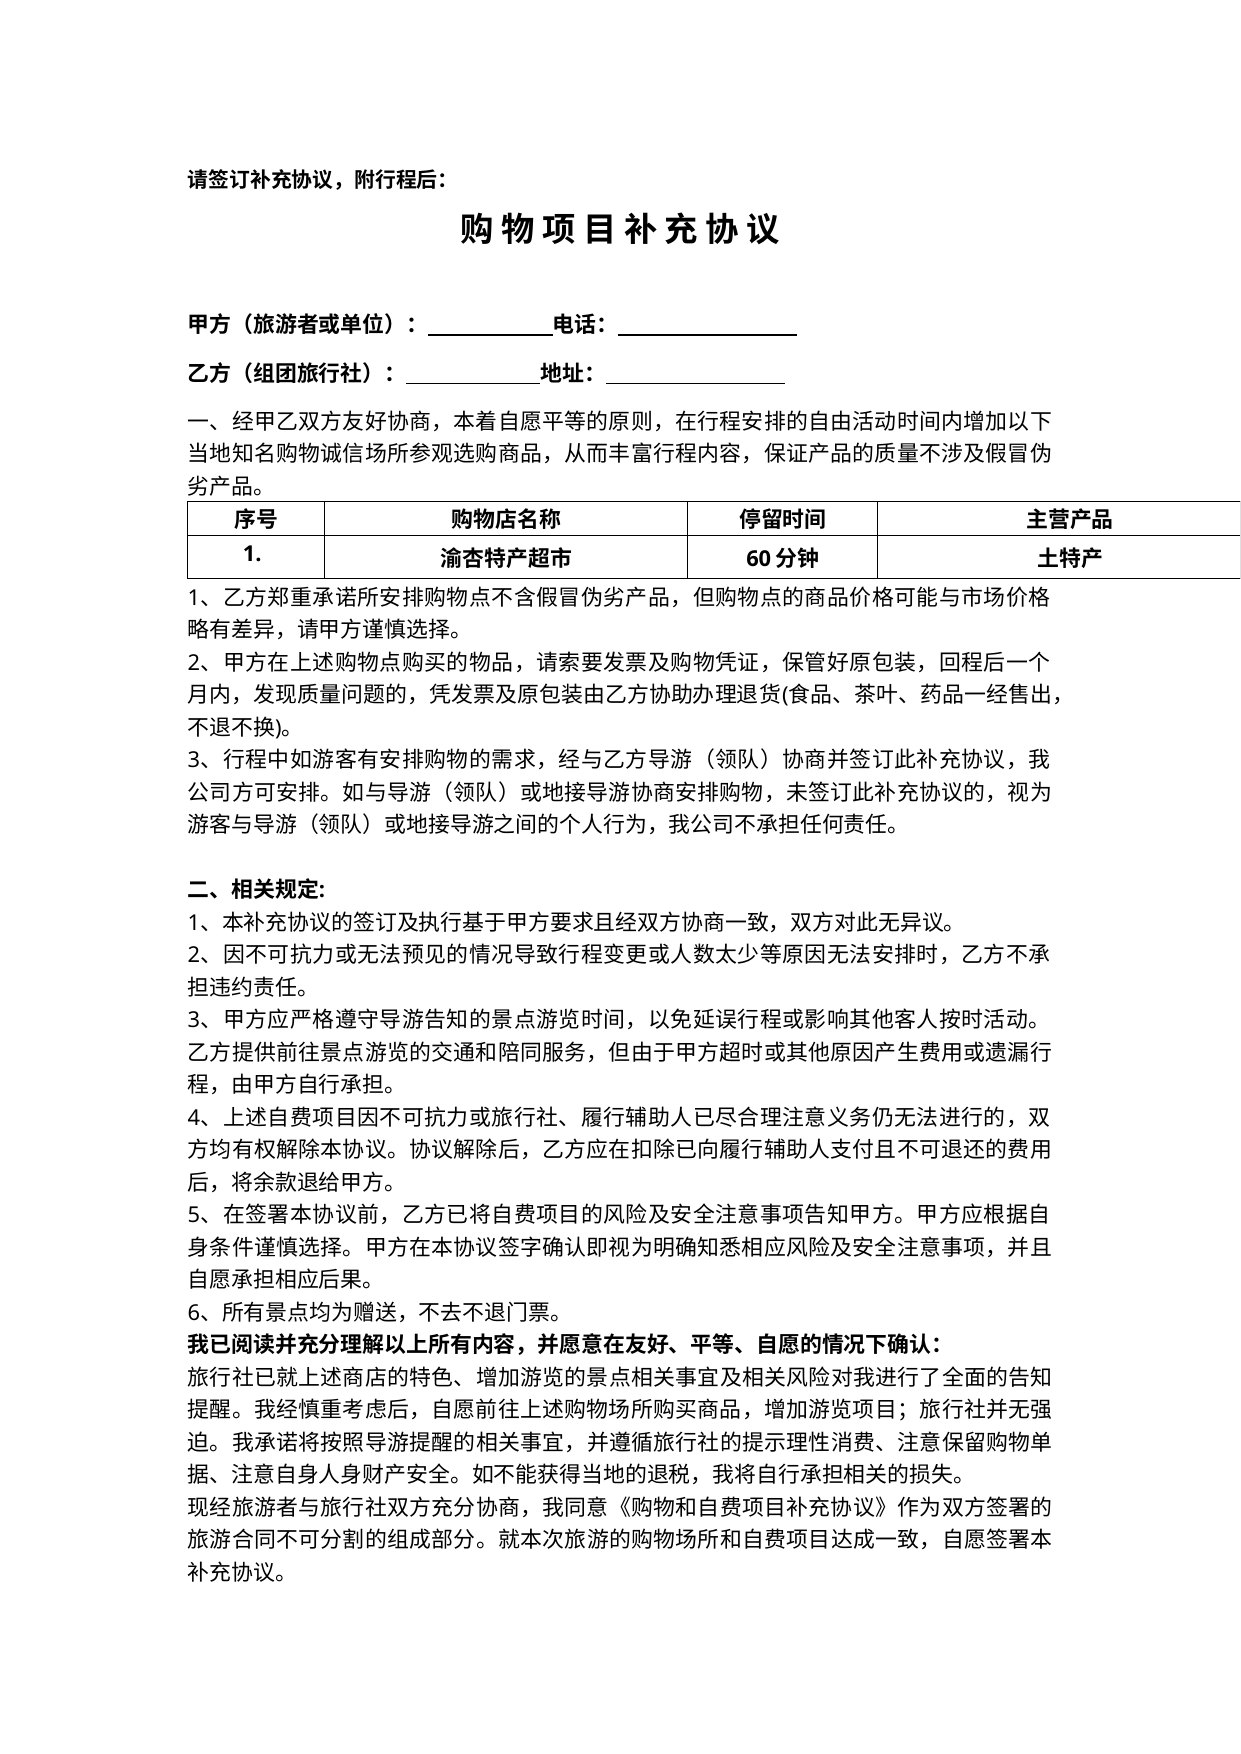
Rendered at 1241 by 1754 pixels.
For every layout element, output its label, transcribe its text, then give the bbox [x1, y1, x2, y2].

text 1、本补充协议的签订及执行基于甲方要求且经双方协商一致，双方对此无异议。 [187, 904, 1053, 937]
text 4、上述自费项目因不可抗力或旅行社、履行辅助人已尽合理注意义务仍无法进行的，双方均有权解除本协议。协议解除后，乙方应在扣除已向履行辅助人支付且不可退还的费用后，将余款退给甲方。 [187, 1099, 1053, 1197]
table_cell 1. [188, 536, 324, 578]
table_cell 土特产 [878, 536, 1240, 578]
text 请签订补充协议，附行程后： [187, 162, 1053, 194]
text 6、所有景点均为赠送，不去不退门票。 [187, 1294, 1053, 1327]
text 一、经甲乙双方友好协商，本着自愿平等的原则，在行程安排的自由活动时间内增加以下当地知名购物诚信场所参观选购商品，从而丰富行程内容，保证产品的质量不涉及假冒伪劣产品。 [187, 403, 1053, 501]
text 3、行程中如游客有安排购物的需求，经与乙方导游（领队）协商并签订此补充协议，我公司方可安排。如与导游（领队）或地接导游协商安排购物，未签订此补充协议的，视为游客与导游（领队）或地接导游之间的个人行为，我公司不承担任何责任。 [187, 742, 1053, 839]
text 1、乙方郑重承诺所安排购物点不含假冒伪劣产品，但购物点的商品价格可能与市场价格略有差异，请甲方谨慎选择。 [187, 579, 1053, 644]
text 3、甲方应严格遵守导游告知的景点游览时间，以免延误行程或影响其他客人按时活动。乙方提供前往景点游览的交通和陪同服务，但由于甲方超时或其他原因产生费用或遗漏行程，由甲方自行承担。 [187, 1002, 1053, 1099]
text 购 物 项 目 补 充 协 议 [187, 194, 1053, 259]
text 2、甲方在上述购物点购买的物品，请索要发票及购物凭证，保管好原包装，回程后一个月内，发现质量问题的，凭发票及原包装由乙方协助办理退货(食品、茶叶、药品一经售出，不退不换)。 [187, 644, 1053, 742]
text 我已阅读并充分理解以上所有内容，并愿意在友好、平等、自愿的情况下确认： [187, 1327, 1034, 1359]
text 现经旅游者与旅行社双方充分协商，我同意《购物和自费项目补充协议》作为双方签署的旅游合同不可分割的组成部分。就本次旅游的购物场所和自费项目达成一致，自愿签署本补充协议。 [187, 1489, 1053, 1587]
table_header 主营产品 [878, 502, 1240, 535]
table_header 停留时间 [688, 502, 877, 535]
text 旅行社已就上述商店的特色、增加游览的景点相关事宜及相关风险对我进行了全面的告知、提醒。我经慎重考虑后，自愿前往上述购物场所购买商品，增加游览项目；旅行社并无强迫。我承诺将按照导游提醒的相关事宜，并遵循旅行社的提示理性消费、注意保留购物单据、注意自身人身财产安全。如不能获得当地的退税，我将自行承担相关的损失。 [187, 1359, 1053, 1489]
text 5、在签署本协议前，乙方已将自费项目的风险及安全注意事项告知甲方。甲方应根据自身条件谨慎选择。甲方在本协议签字确认即视为明确知悉相应风险及安全注意事项，并且自愿承担相应后果。 [187, 1197, 1053, 1294]
table_cell 渝杏特产超市 [325, 536, 687, 578]
text 乙方（组团旅行社）： 地址： [187, 355, 1034, 388]
text 2、因不可抗力或无法预见的情况导致行程变更或人数太少等原因无法安排时，乙方不承担违约责任。 [187, 937, 1053, 1002]
table_header 购物店名称 [325, 502, 687, 535]
text 二、相关规定: [187, 872, 1034, 904]
text 甲方（旅游者或单位）： 电话： [187, 307, 1034, 339]
table_header 序号 [188, 502, 324, 535]
table_cell 60分钟 [688, 536, 877, 578]
